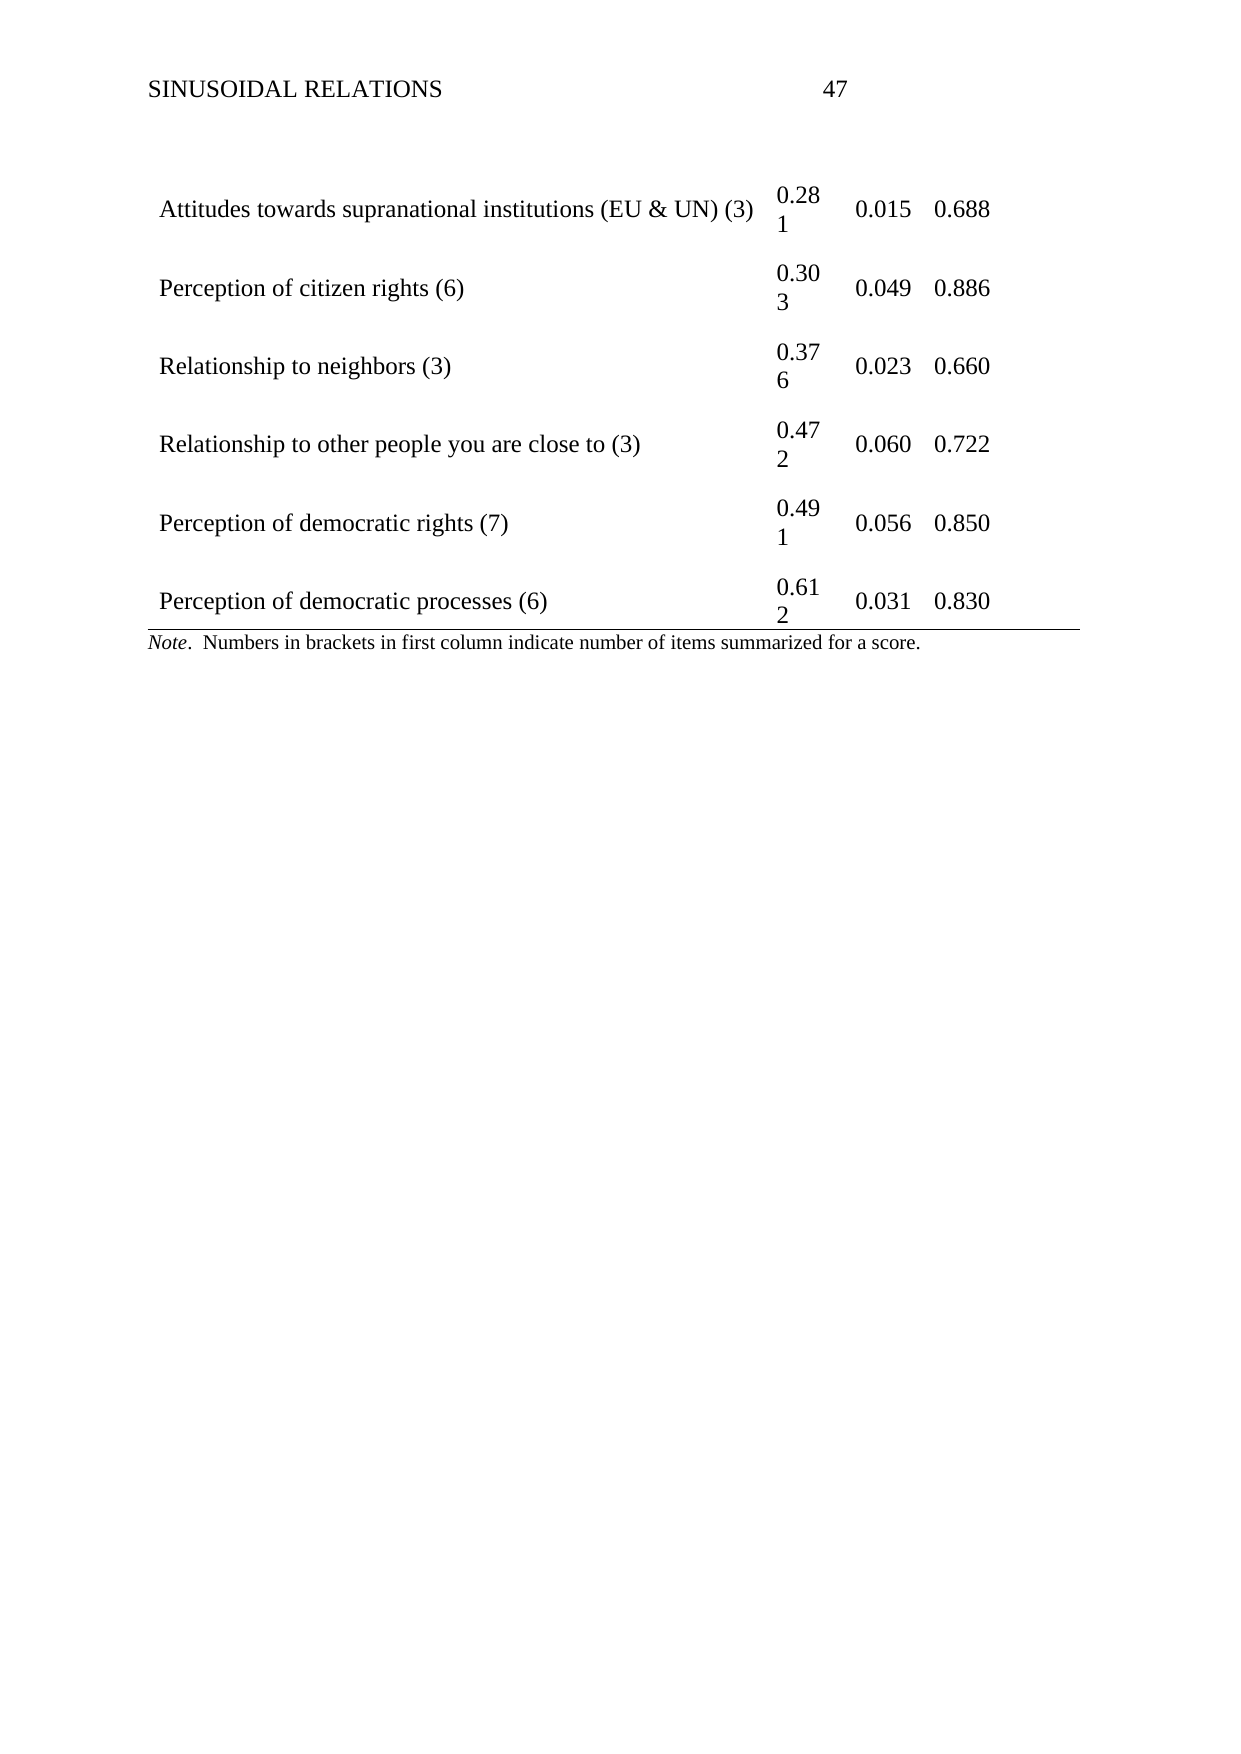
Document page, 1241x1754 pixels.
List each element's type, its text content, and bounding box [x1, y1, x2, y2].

table_cell 0.660 [923, 316, 1080, 394]
table_cell 0.472 [765, 394, 844, 473]
table_cell 0.376 [765, 316, 844, 394]
table_cell Relationship to neighbors (3) [148, 316, 765, 394]
table_cell Relationship to other people you are close to (3) [148, 394, 765, 473]
table_cell 0.722 [923, 394, 1080, 473]
table_cell 0.303 [765, 238, 844, 316]
table_cell 0.031 [844, 551, 923, 629]
table_cell 0.015 [844, 159, 923, 238]
table_cell Perception of democratic rights (7) [148, 473, 765, 551]
table_cell 0.491 [765, 473, 844, 551]
table_cell 0.688 [923, 159, 1080, 238]
table_cell 0.056 [844, 473, 923, 551]
table_cell Perception of citizen rights (6) [148, 238, 765, 316]
text Note. Numbers in brackets in first column indicate number of items summarized for a score.Table 6 [148, 630, 1093, 654]
table_cell Perception of democratic processes (6) [148, 551, 765, 629]
table_cell 0.886 [923, 238, 1080, 316]
table_cell 0.830 [923, 551, 1080, 629]
table_cell 0.049 [844, 238, 923, 316]
table_cell Attitudes towards supranational institutions (EU & UN) (3) [148, 159, 765, 238]
table_cell 0.612 [765, 551, 844, 629]
table_cell 0.060 [844, 394, 923, 473]
table_cell 0.023 [844, 316, 923, 394]
table_cell 0.850 [923, 473, 1080, 551]
table_cell 0.281 [765, 159, 844, 238]
